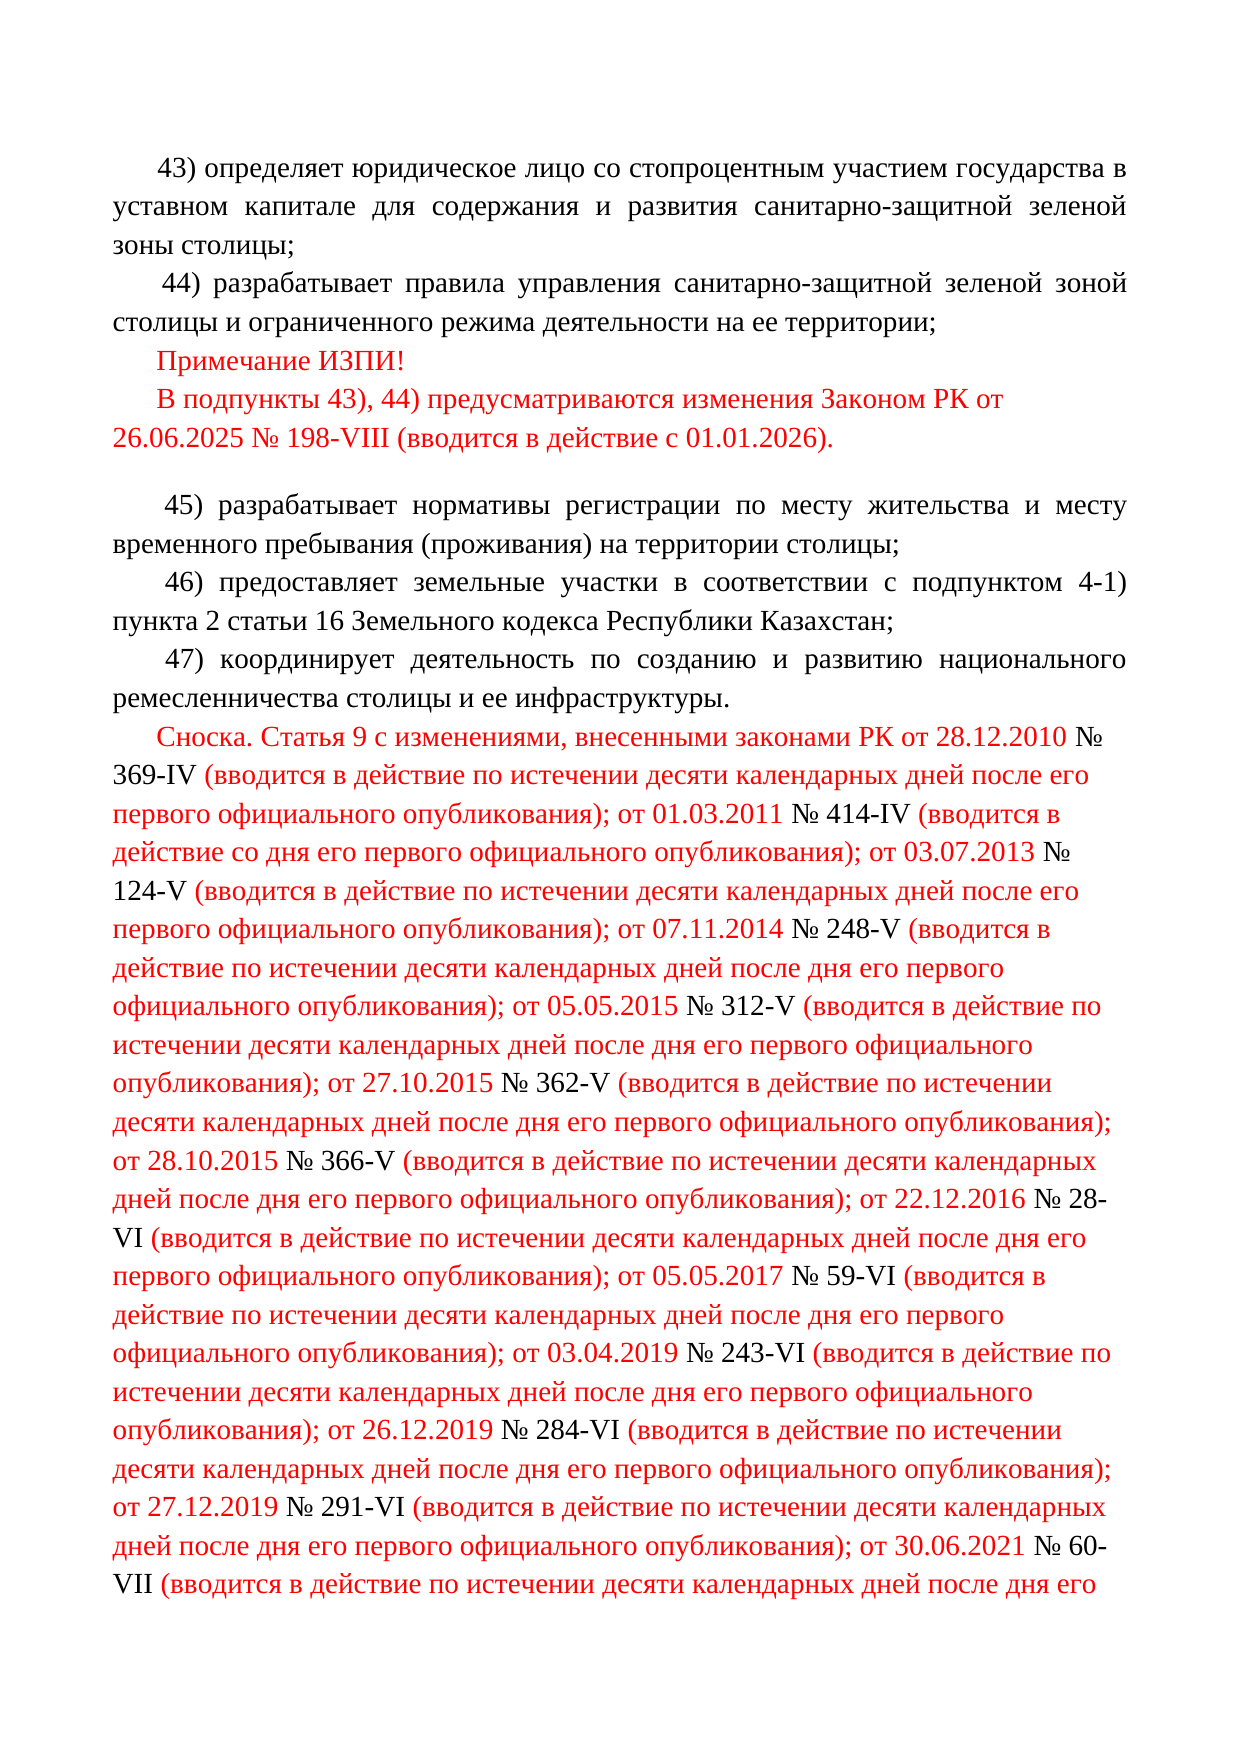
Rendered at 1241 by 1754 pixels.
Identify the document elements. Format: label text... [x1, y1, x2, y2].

text 45) разрабатывает нормативы регистрации по месту жительства и месту временного пребывания (проживания) на территории столицы; [112, 487, 1128, 559]
text Примечание ИЗПИ! В подпункты 43), 44) предусматриваются изменения Законом РК от 26.06.2025 № 198-VIII (вводится в действие с 01.01.2026). [112, 343, 1128, 483]
text 44) разрабатывает правила управления санитарно-защитной зеленой зоной столицы и ограниченного режима деятельности на ее территории; [112, 266, 1128, 338]
text 46) предоставляет земельные участки в соответствии с подпунктом 4-1) пункта 2 статьи 16 Земельного кодекса Республики Казахстан; [112, 564, 1128, 637]
text 47) координирует деятельность по созданию и развитию национального ремесленничества столицы и ее инфраструктуры. [112, 642, 1128, 714]
text 43) определяет юридическое лицо со стопроцентным участием государства в уставном капитале для содержания и развития санитарно-защитной зеленой зоны столицы; [112, 150, 1128, 261]
